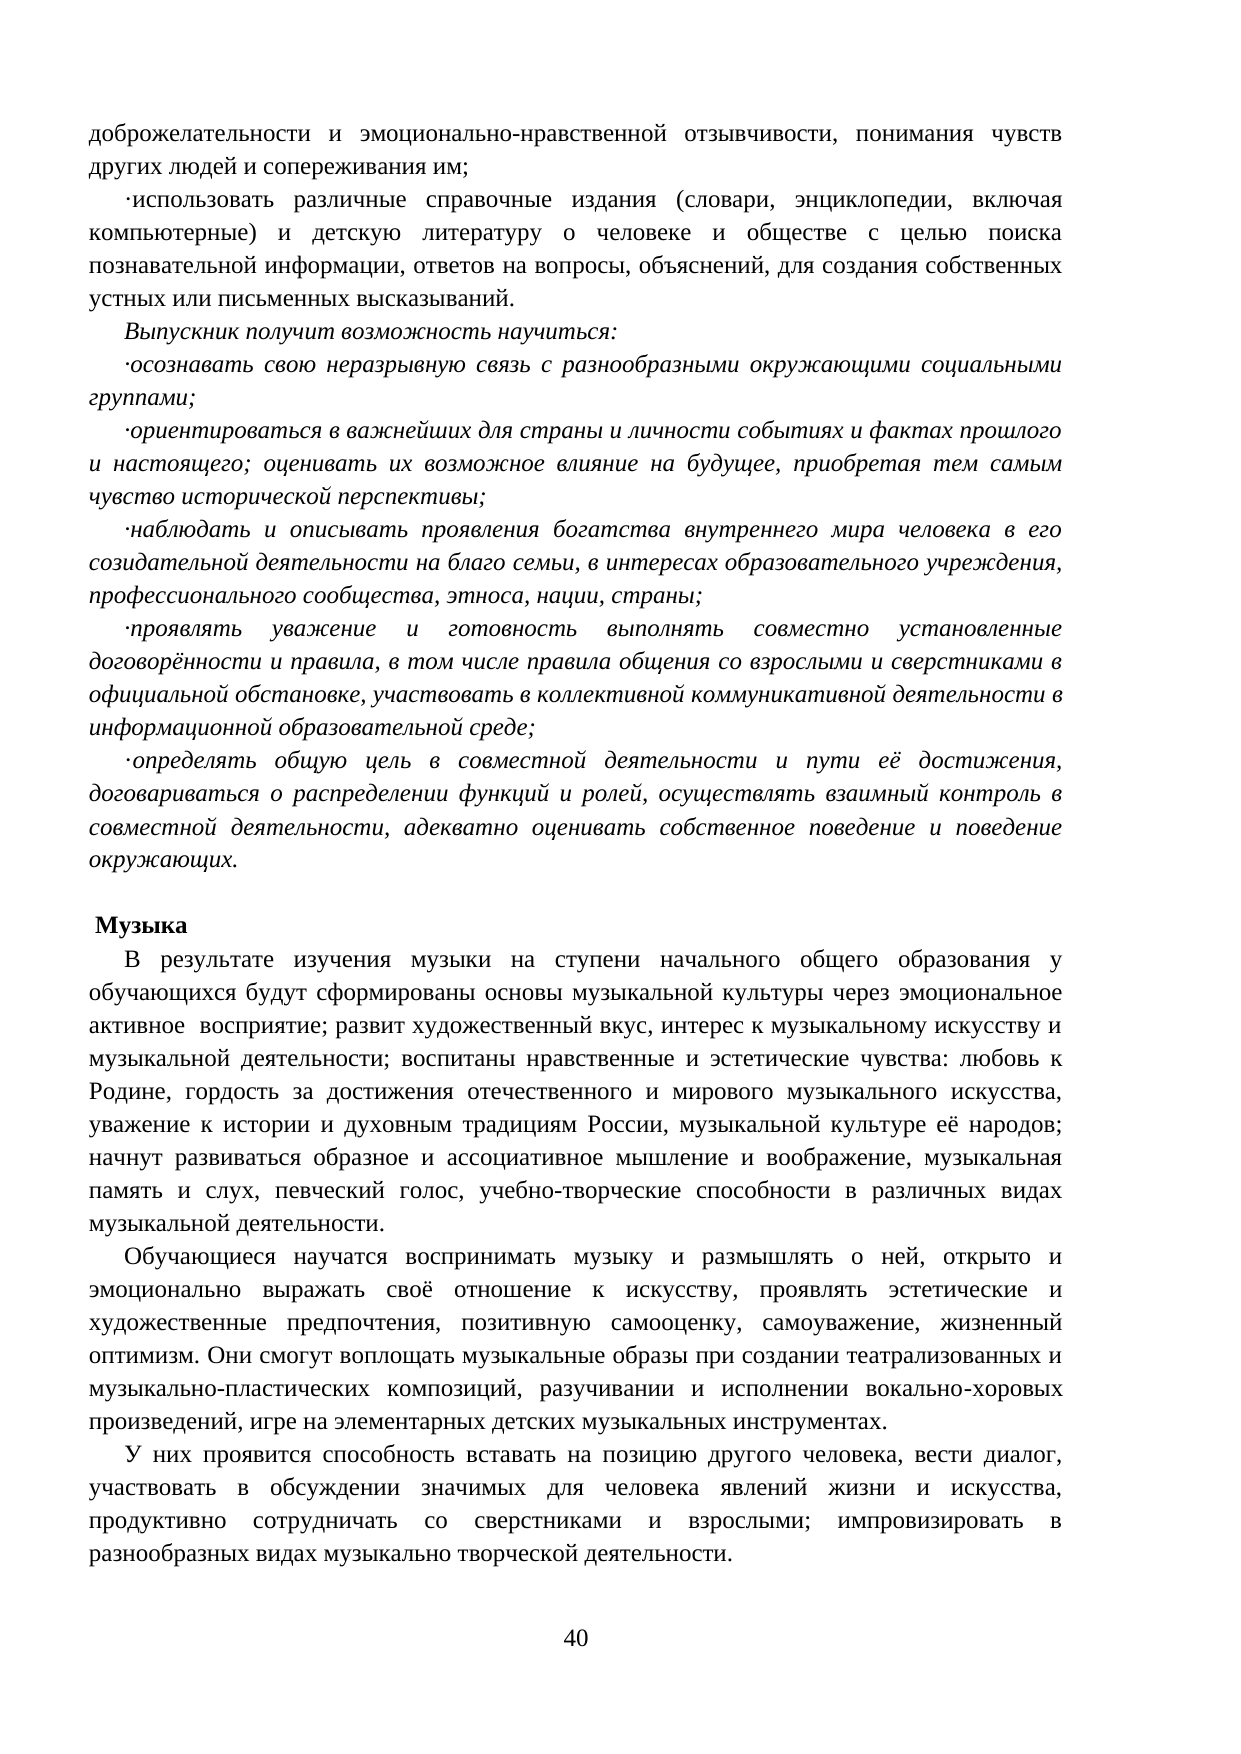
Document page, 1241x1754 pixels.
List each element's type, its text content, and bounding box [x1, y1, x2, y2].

text ·наблюдать и описывать проявления богатства внутреннего мира человека в его созидательной деятельности на благо семьи, в интересах образовательного учреждения, профессионального сообщества, этноса, нации, страны; [89, 514, 1063, 609]
text ·ориентироваться в важнейших для страны и личности событиях и фактах прошлого и настоящего; оценивать их возможное влияние на будущее, приобретая тем самым чувство исторической перспективы; [89, 415, 1063, 510]
text Выпускник получит возможность научиться: [89, 316, 1063, 345]
text Обучающиеся научатся воспринимать музыку и размышлять о ней, открыто и эмоционально выражать своё отношение к искусству, проявлять эстетические и художественные предпочтения, позитивную самооценку, самоуважение, жизненный оптимизм. Они смогут воплощать музыкальные образы при создании театрализованных и музыкально-пластических композиций, разучивании и исполнении вокально-хоровых произведений, игре на элементарных детских музыкальных инструментах. [89, 1241, 1063, 1435]
text В результате изучения музыки на ступени начального общего образования у обучающихся будут сформированы основы музыкальной культуры через эмоциональное активное восприятие; развит художественный вкус, интерес к музыкальному искусству и музыкальной деятельности; воспитаны нравственные и эстетические чувства: любовь к Родине, гордость за достижения отечественного и мирового музыкального искусства, уважение к истории и духовным традициям России, музыкальной культуре её народов; начнут развиваться образное и ассоциативное мышление и воображение, музыкальная память и слух, певческий голос, учебно-творческие способности в различных видах музыкальной деятельности. [89, 944, 1063, 1237]
text ·определять общую цель в совместной деятельности и пути её достижения, договариваться о распределении функций и ролей, осуществлять взаимный контроль в совместной деятельности, адекватно оценивать собственное поведение и поведение окружающих. [89, 746, 1063, 873]
text ·проявлять уважение и готовность выполнять совместно установленные договорённости и правила, в том числе правила общения со взрослыми и сверстниками в официальной обстановке, участвовать в коллективной коммуникативной деятельности в информационной образовательной среде; [89, 613, 1063, 741]
text У них проявится способность вставать на позицию другого человека, вести диалог, участвовать в обсуждении значимых для человека явлений жизни и искусства, продуктивно сотрудничать со сверстниками и взрослыми; импровизировать в разнообразных видах музыкально творческой деятельности. [89, 1439, 1063, 1567]
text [89, 118, 1063, 180]
text ·использовать различные справочные издания (словари, энциклопедии, включая компьютерные) и детскую литературу о человеке и обществе с целью поиска познавательной информации, ответов на вопросы, объяснений, для создания собственных устных или письменных высказываний. [89, 184, 1063, 312]
text Музыка [89, 911, 1063, 939]
text ·осознавать свою неразрывную связь с разнообразными окружающими социальными группами; [89, 349, 1063, 411]
